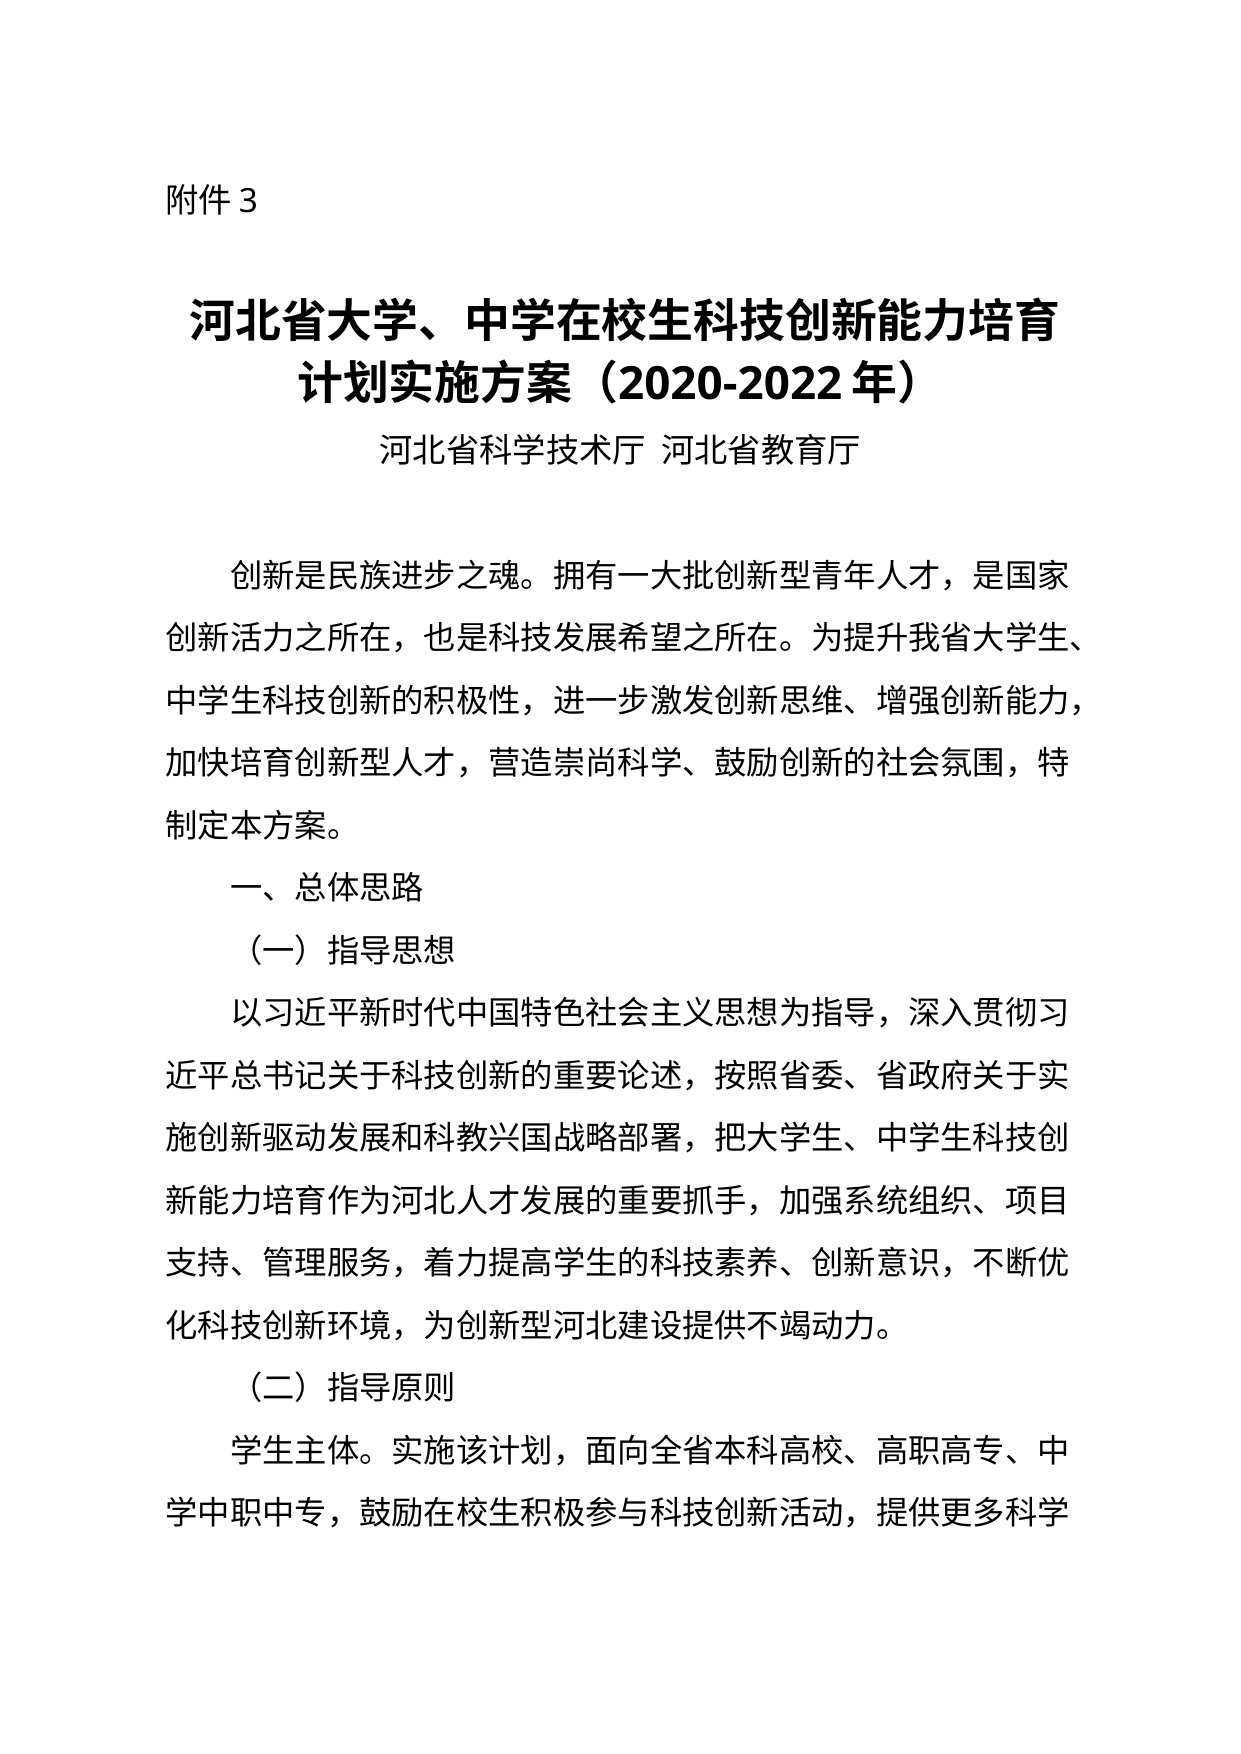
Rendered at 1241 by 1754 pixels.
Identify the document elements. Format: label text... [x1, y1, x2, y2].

text 河北省科学技术厅 河北省教育厅 [165, 412, 1075, 474]
text 附件3 [165, 162, 1075, 224]
text 计划实施方案（2020-2022年） [165, 349, 1075, 412]
text （二）指导原则 [165, 1349, 1075, 1412]
text 以习近平新时代中国特色社会主义思想为指导，深入贯彻习近平总书记关于科技创新的重要论述，按照省委、省政府关于实施创新驱动发展和科教兴国战略部署，把大学生、中学生科技创新能力培育作为河北人才发展的重要抓手，加强系统组织、项目支持、管理服务，着力提高学生的科技素养、创新意识，不断优化科技创新环境，为创新型河北建设提供不竭动力。 [165, 974, 1075, 1349]
text 创新是民族进步之魂。拥有一大批创新型青年人才，是国家创新活力之所在，也是科技发展希望之所在。为提升我省大学生、中学生科技创新的积极性，进一步激发创新思维、增强创新能力，加快培育创新型人才，营造崇尚科学、鼓励创新的社会氛围，特制定本方案。 [165, 537, 1075, 849]
text 一、总体思路 [165, 849, 1075, 912]
text （一）指导思想 [165, 912, 1075, 974]
text 河北省大学、中学在校生科技创新能力培育 [165, 287, 1075, 349]
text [165, 1412, 1075, 1537]
